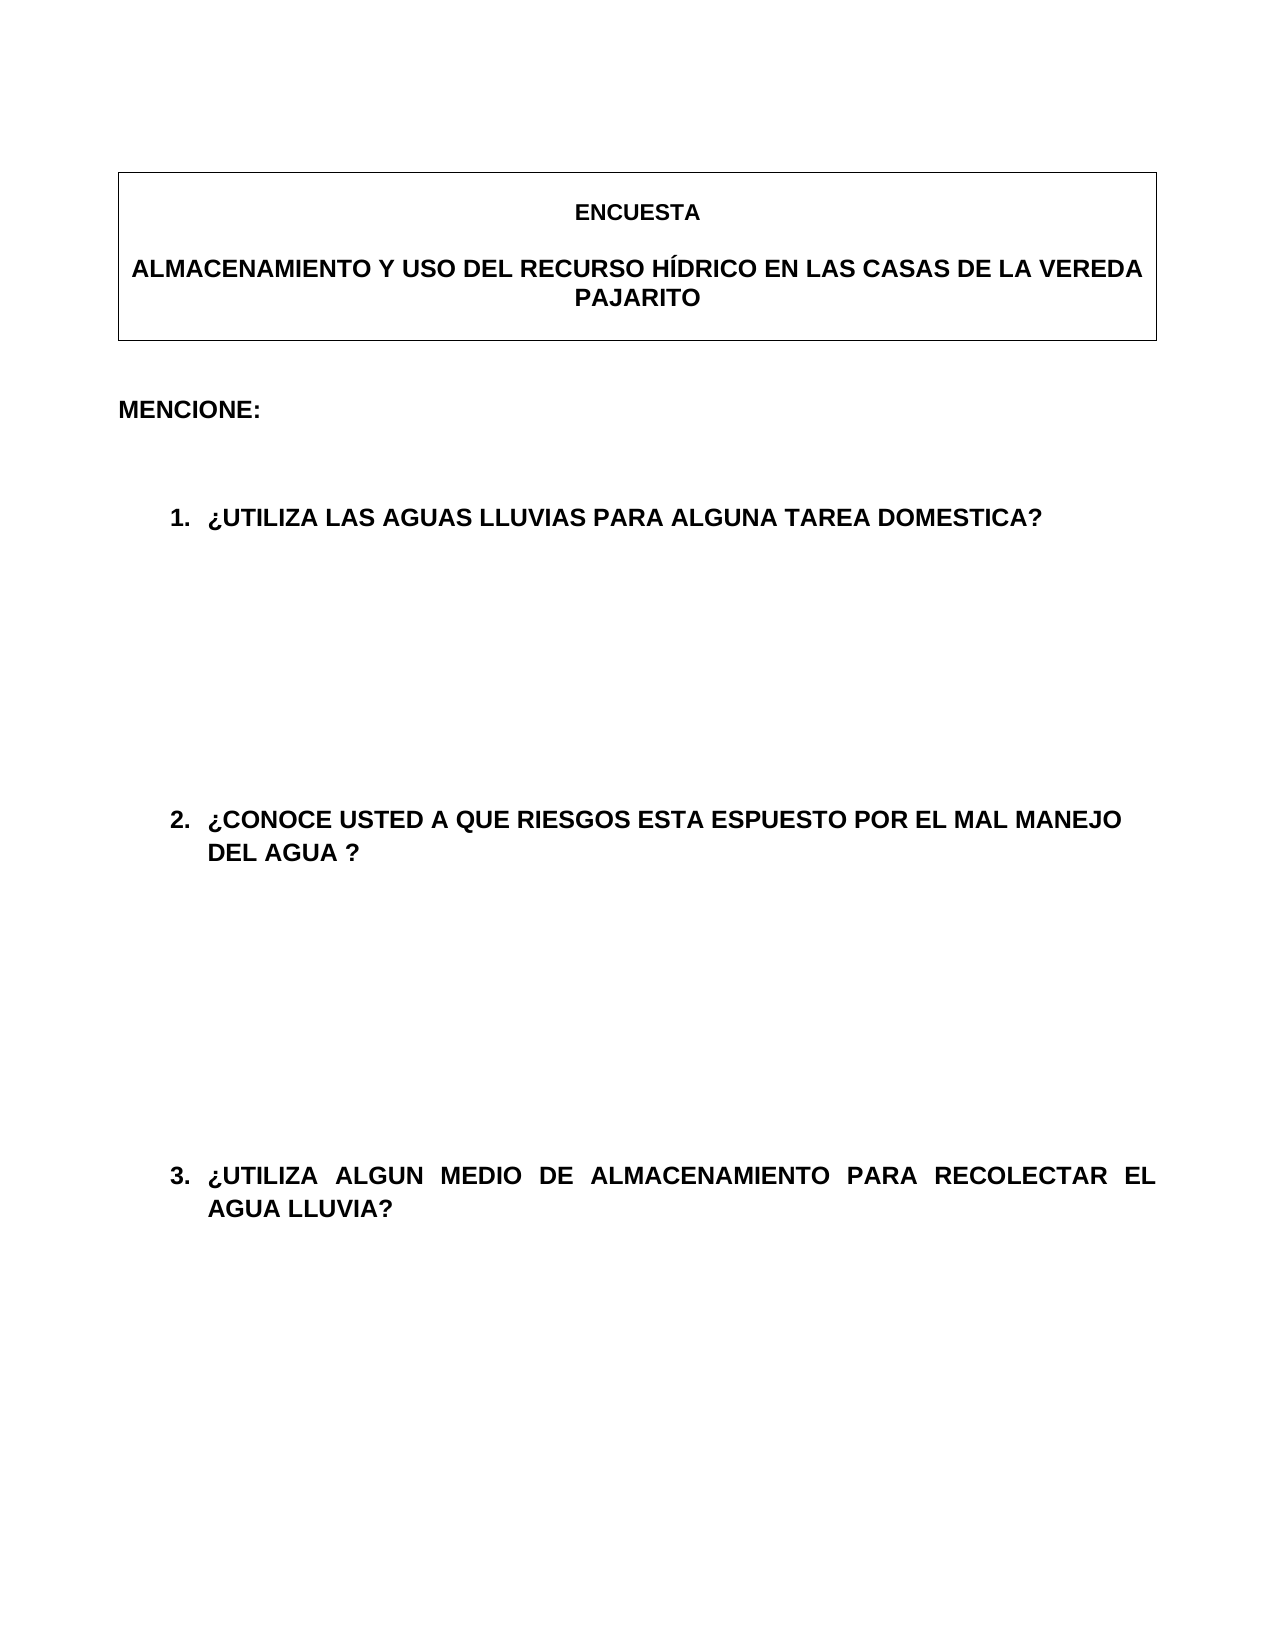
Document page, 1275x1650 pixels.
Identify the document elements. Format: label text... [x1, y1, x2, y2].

table_header ENCUESTA ALMACENAMIENTO Y USO DEL RECURSO HÍDRICO EN LAS CASAS DE LA VEREDA PAJARITO [119, 173, 1156, 340]
list ¿CONOCE USTED A QUE RIESGOS ESTA ESPUESTO POR EL MAL MANEJO [170, 805, 1157, 834]
list DEL AGUA ? [207, 838, 1157, 867]
list ¿UTILIZA LAS AGUAS LLUVIAS PARA ALGUNA TAREA DOMESTICA? [170, 503, 1157, 531]
text MENCIONE: [118, 395, 1157, 424]
list ¿UTILIZA ALGUN MEDIO DE ALMACENAMIENTO PARA RECOLECTAR EL AGUA LLUVIA? [170, 1161, 1157, 1223]
